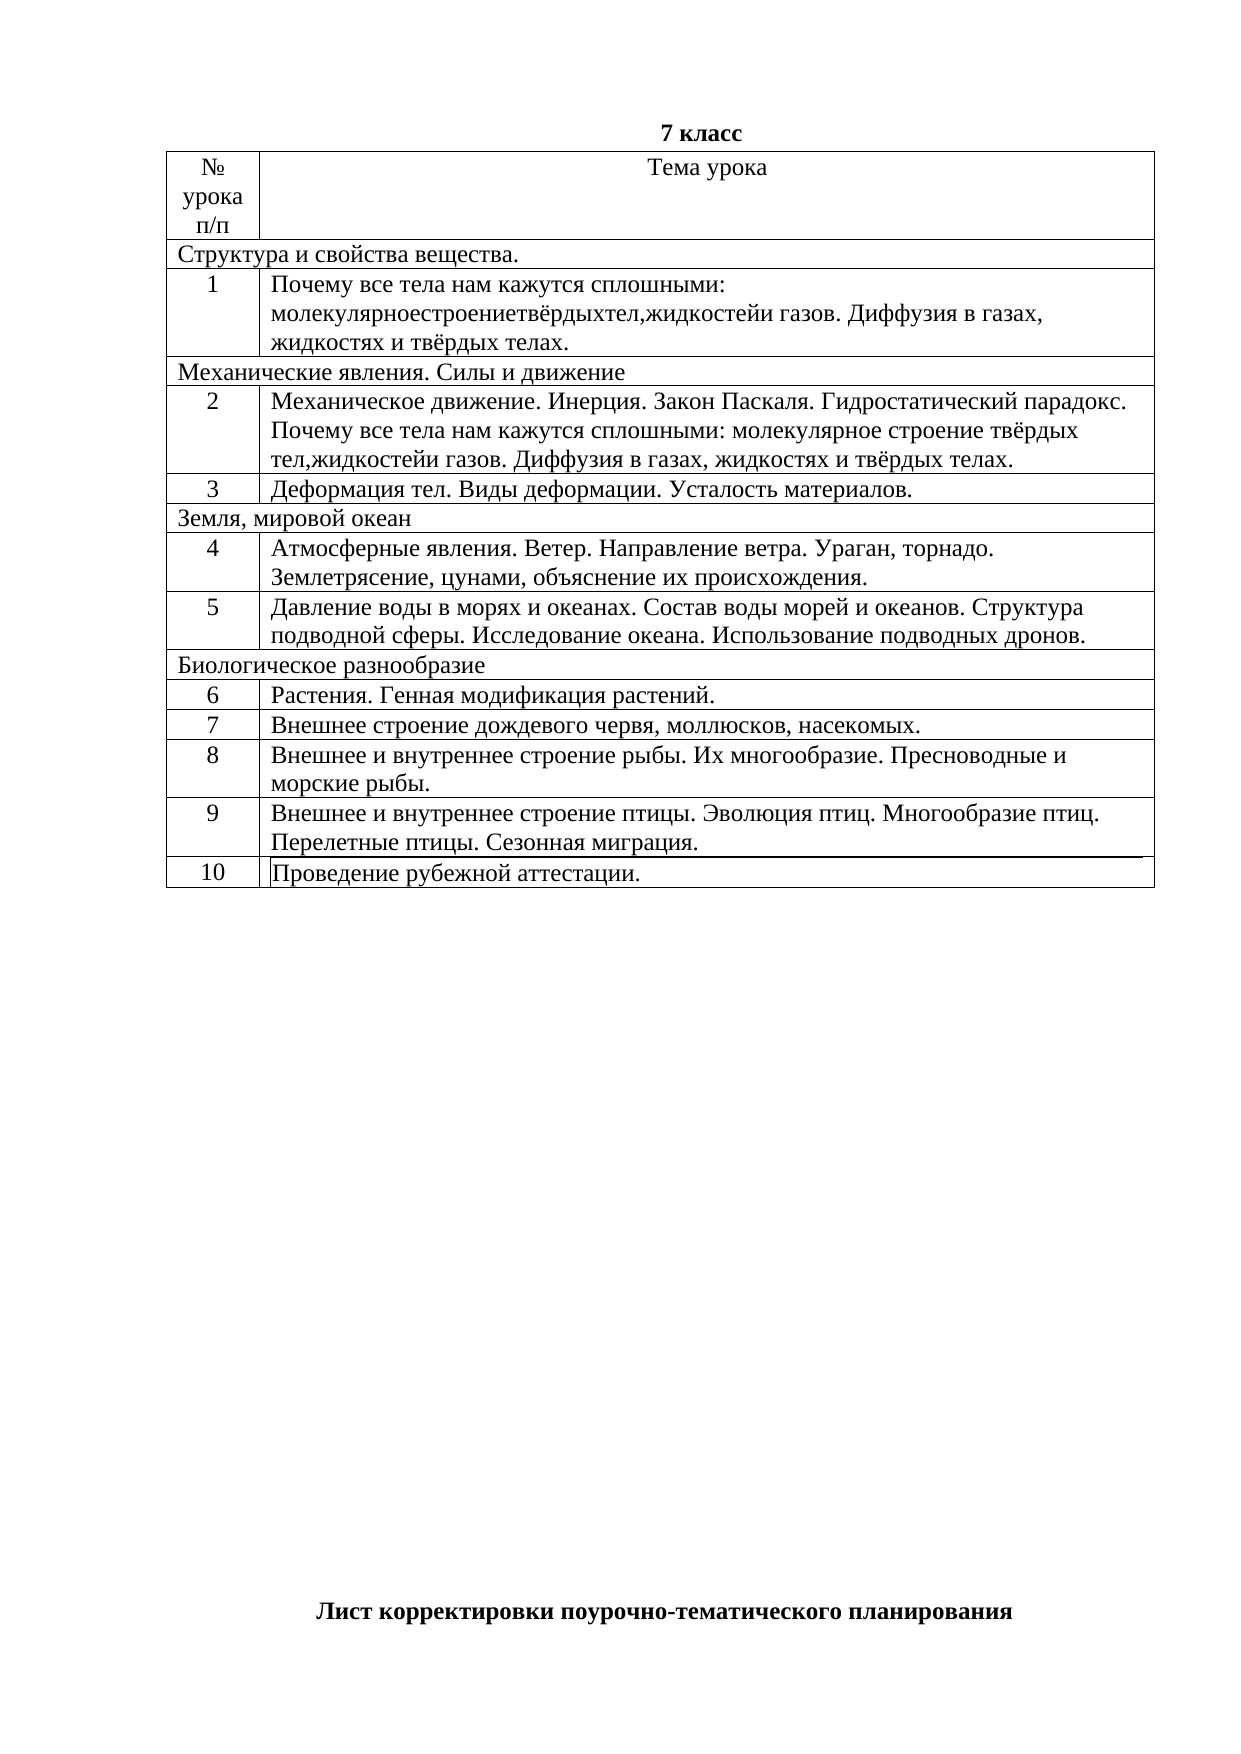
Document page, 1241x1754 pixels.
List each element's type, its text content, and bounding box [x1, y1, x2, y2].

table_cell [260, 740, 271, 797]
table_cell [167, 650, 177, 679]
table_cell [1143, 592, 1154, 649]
table_cell 8 [167, 740, 259, 797]
table_cell Почему все тела нам кажутся сплошными: молекулярноестроениетвёрдыхтел,жидкостейи газов. Диффузия в газах, жидкостях и твёрдых телах. [260, 269, 1154, 356]
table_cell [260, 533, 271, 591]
table_cell 6 [167, 680, 259, 709]
table_header Тема урока [260, 152, 1154, 238]
text Лист корректировки поурочно-тематического планирования [177, 1596, 1152, 1625]
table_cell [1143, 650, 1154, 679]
table_cell 5 [167, 592, 259, 649]
table_cell [271, 857, 1154, 887]
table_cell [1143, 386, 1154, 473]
text 7 класс [177, 118, 1152, 147]
table_cell 4 [167, 533, 259, 591]
table_cell 7 [167, 710, 259, 739]
table_cell 1 [167, 269, 259, 356]
table_cell 3 [167, 474, 259, 502]
table_cell 10 [167, 857, 259, 887]
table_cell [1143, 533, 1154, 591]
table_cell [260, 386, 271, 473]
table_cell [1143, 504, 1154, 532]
table_cell Внешнее строение дождевого червя, моллюсков, насекомых. [260, 710, 1154, 739]
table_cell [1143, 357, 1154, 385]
table_cell [260, 857, 270, 887]
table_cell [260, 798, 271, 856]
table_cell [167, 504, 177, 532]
table_cell 9 [167, 798, 259, 856]
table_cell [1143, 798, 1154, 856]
table_cell Деформация тел. Виды деформации. Усталость материалов. [260, 474, 1154, 502]
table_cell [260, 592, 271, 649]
table_cell Растения. Генная модификация растений. [260, 680, 1154, 709]
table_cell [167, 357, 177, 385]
table_header № урока п/п [167, 152, 259, 238]
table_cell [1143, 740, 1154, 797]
table_cell Структура и свойства вещества. [167, 240, 1154, 268]
table_cell 2 [167, 386, 259, 473]
